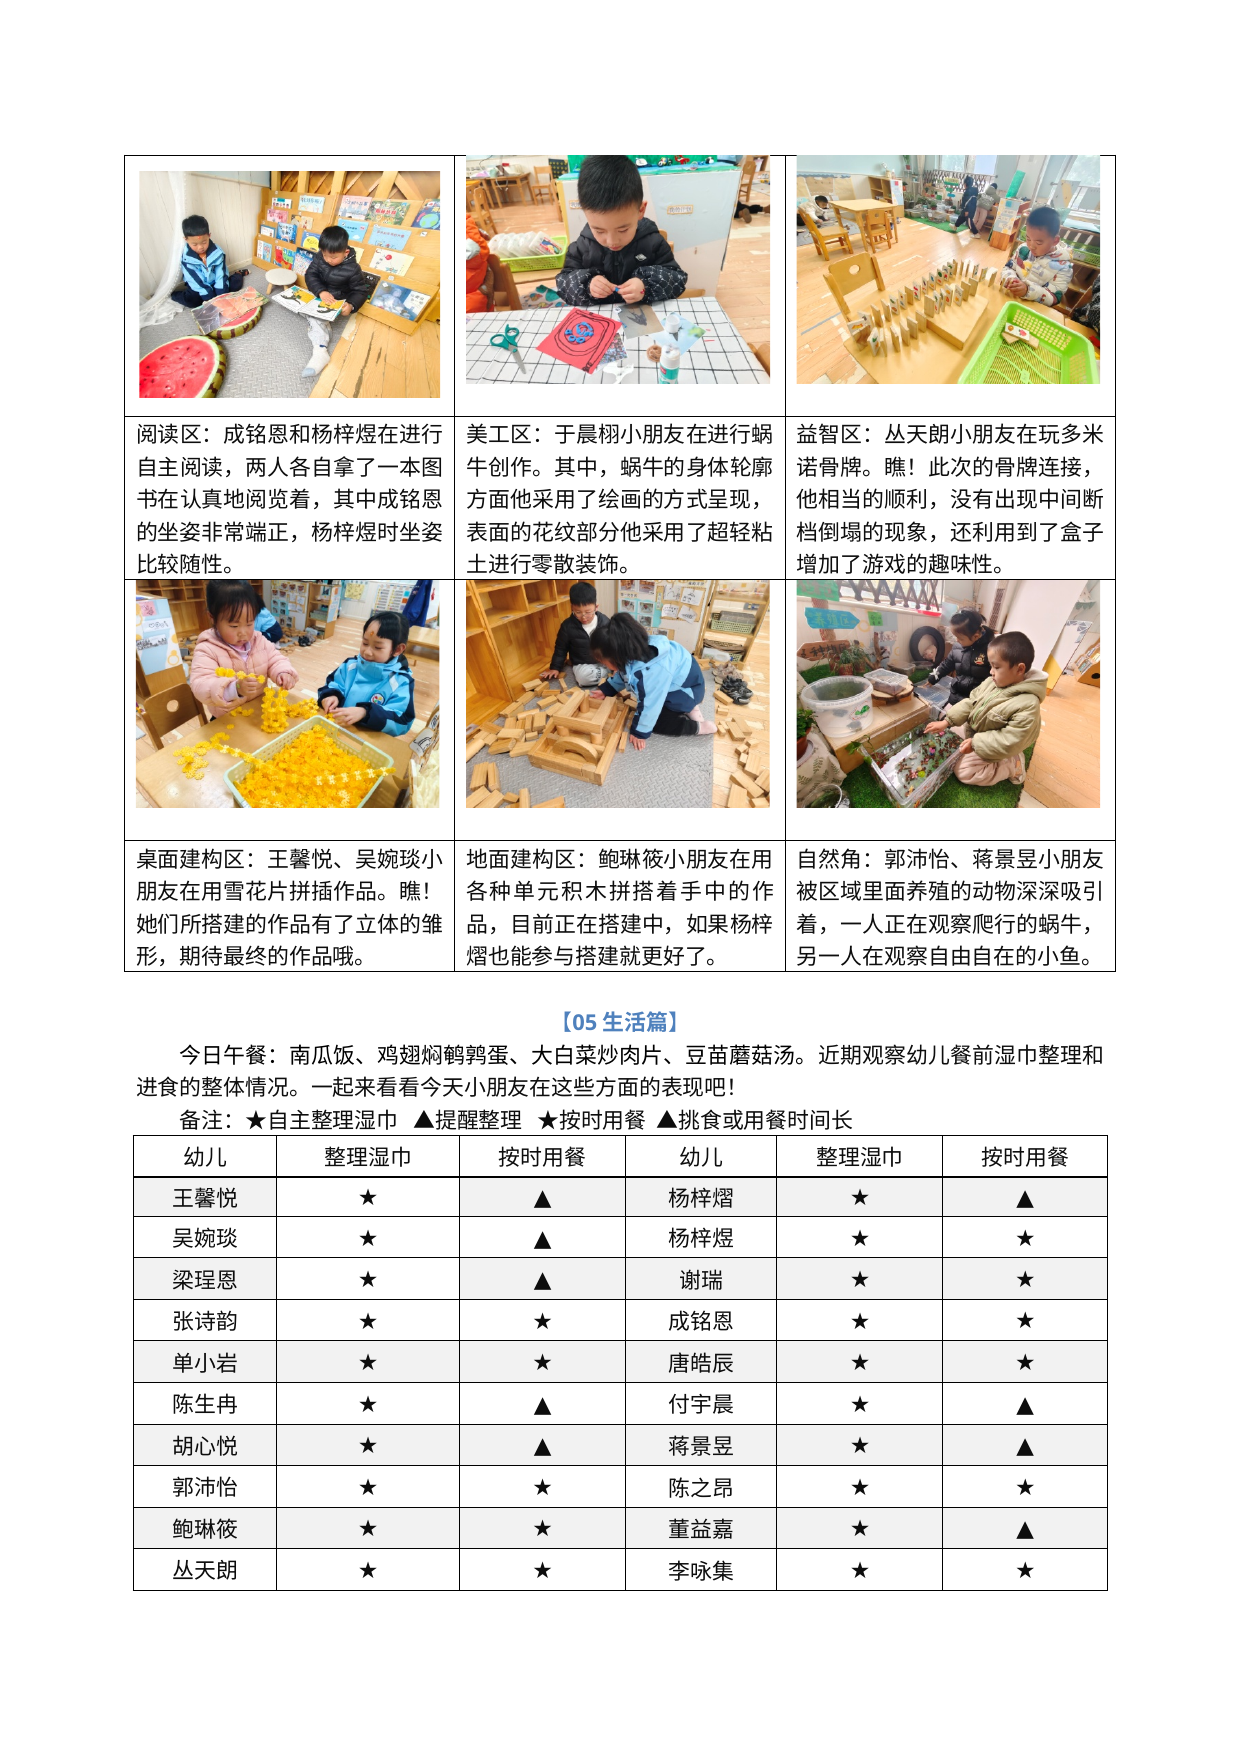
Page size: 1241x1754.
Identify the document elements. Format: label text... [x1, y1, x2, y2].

table_cell 单小岩 [134, 1341, 276, 1382]
table_cell [125, 580, 454, 840]
table_cell [786, 580, 1115, 840]
table_cell ▲ [943, 1178, 1107, 1216]
table_cell 自然角：郭沛怡、蒋景昱小朋友被区域里面养殖的动物深深吸引着，一人正在观察爬行的蜗牛，另一人在观察自由自在的小鱼。 [786, 841, 1115, 971]
table_cell 唐皓辰 [626, 1341, 776, 1382]
table_cell 陈之昂 [626, 1466, 776, 1507]
table_cell ▲ [460, 1425, 625, 1465]
table_cell ★ [777, 1508, 942, 1548]
table_cell ★ [277, 1383, 459, 1423]
table_cell [455, 580, 785, 840]
table_cell 梁珵恩 [134, 1258, 276, 1299]
table_header 整理湿巾 [277, 1136, 459, 1176]
picture [796, 155, 1101, 384]
table_cell 杨梓煜 [626, 1217, 776, 1257]
picture [796, 580, 1101, 808]
table_cell ★ [460, 1508, 625, 1548]
table_cell ★ [943, 1341, 1107, 1382]
table_cell ★ [460, 1300, 625, 1340]
table_cell ★ [943, 1549, 1107, 1590]
table_cell 付宇晨 [626, 1383, 776, 1423]
table_cell ★ [777, 1466, 942, 1507]
table_cell 郭沛怡 [134, 1466, 276, 1507]
table_cell ★ [777, 1549, 942, 1590]
picture [135, 580, 440, 808]
table_header 整理湿巾 [777, 1136, 942, 1176]
table_cell ▲ [460, 1217, 625, 1257]
table_cell 胡心悦 [134, 1425, 276, 1465]
table_cell ★ [943, 1217, 1107, 1257]
table_header [125, 156, 454, 416]
table_cell 董益嘉 [626, 1508, 776, 1548]
table_cell ★ [277, 1508, 459, 1548]
table_cell ★ [277, 1178, 459, 1216]
table_header [786, 156, 1115, 416]
table_header 按时用餐 [460, 1136, 625, 1176]
table_cell ▲ [943, 1508, 1107, 1548]
table_cell 杨梓熠 [626, 1178, 776, 1216]
table_cell 张诗韵 [134, 1300, 276, 1340]
table_cell 鲍琳筱 [134, 1508, 276, 1548]
table_cell ★ [277, 1425, 459, 1465]
table_header 按时用餐 [943, 1136, 1107, 1176]
text 备注：★自主整理湿巾 ▲提醒整理 ★按时用餐 ▲挑食或用餐时间长 [136, 1102, 1104, 1135]
table_cell 吴婉琰 [134, 1217, 276, 1257]
table_cell 成铭恩 [626, 1300, 776, 1340]
table_cell 桌面建构区：王馨悦、吴婉琰小朋友在用雪花片拼插作品。瞧！她们所搭建的作品有了立体的雏形，期待最终的作品哦。 [125, 841, 454, 971]
table_header 幼儿 [134, 1136, 276, 1176]
table_cell ★ [277, 1466, 459, 1507]
picture [139, 171, 441, 398]
table_cell 丛天朗 [134, 1549, 276, 1590]
table_cell 益智区：丛天朗小朋友在玩多米诺骨牌。瞧！此次的骨牌连接，他相当的顺利，没有出现中间断档倒塌的现象，还利用到了盒子增加了游戏的趣味性。 [786, 417, 1115, 579]
table_cell ★ [277, 1300, 459, 1340]
table_cell 美工区：于晨栩小朋友在进行蜗牛创作。其中，蜗牛的身体轮廓方面他采用了绘画的方式呈现，表面的花纹部分他采用了超轻粘土进行零散装饰。 [455, 417, 785, 579]
table_cell 王馨悦 [134, 1178, 276, 1216]
table_cell ★ [777, 1178, 942, 1216]
table_cell 陈生冉 [134, 1383, 276, 1423]
table_cell 地面建构区：鲍琳筱小朋友在用各种单元积木拼搭着手中的作品，目前正在搭建中，如果杨梓熠也能参与搭建就更好了。 [455, 841, 785, 971]
table_cell ★ [943, 1300, 1107, 1340]
table_cell ★ [277, 1341, 459, 1382]
table_cell ★ [943, 1466, 1107, 1507]
picture [466, 155, 771, 384]
text 【05 生活篇】 [136, 1005, 1104, 1037]
table_cell ★ [277, 1258, 459, 1299]
table_cell 谢瑞 [626, 1258, 776, 1299]
table_cell ▲ [943, 1425, 1107, 1465]
table_cell 蒋景昱 [626, 1425, 776, 1465]
text 今日午餐：南瓜饭、鸡翅焖鹌鹑蛋、大白菜炒肉片、豆苗蘑菇汤。近期观察幼儿餐前湿巾整理和进食的整体情况。一起来看看今天小朋友在这些方面的表现吧！ [136, 1037, 1104, 1102]
table_cell ★ [460, 1341, 625, 1382]
picture [466, 580, 770, 808]
table_header [455, 156, 785, 416]
table_header 幼儿 [626, 1136, 776, 1176]
table_cell ▲ [460, 1178, 625, 1216]
table_cell 阅读区：成铭恩和杨梓煜在进行自主阅读，两人各自拿了一本图书在认真地阅览着，其中成铭恩的坐姿非常端正，杨梓煜时坐姿比较随性。 [125, 417, 454, 579]
table_cell ★ [777, 1300, 942, 1340]
table_cell ▲ [460, 1383, 625, 1423]
table_cell ★ [777, 1217, 942, 1257]
table_cell ★ [277, 1549, 459, 1590]
table_cell ★ [777, 1258, 942, 1299]
table_cell ★ [277, 1217, 459, 1257]
table_cell ★ [943, 1258, 1107, 1299]
table_cell ★ [460, 1549, 625, 1590]
table_cell ★ [777, 1383, 942, 1423]
table_cell ★ [777, 1341, 942, 1382]
table_cell ▲ [460, 1258, 625, 1299]
table_cell ▲ [943, 1383, 1107, 1423]
table_cell ★ [460, 1466, 625, 1507]
table_cell ★ [777, 1425, 942, 1465]
table_cell 李咏集 [626, 1549, 776, 1590]
